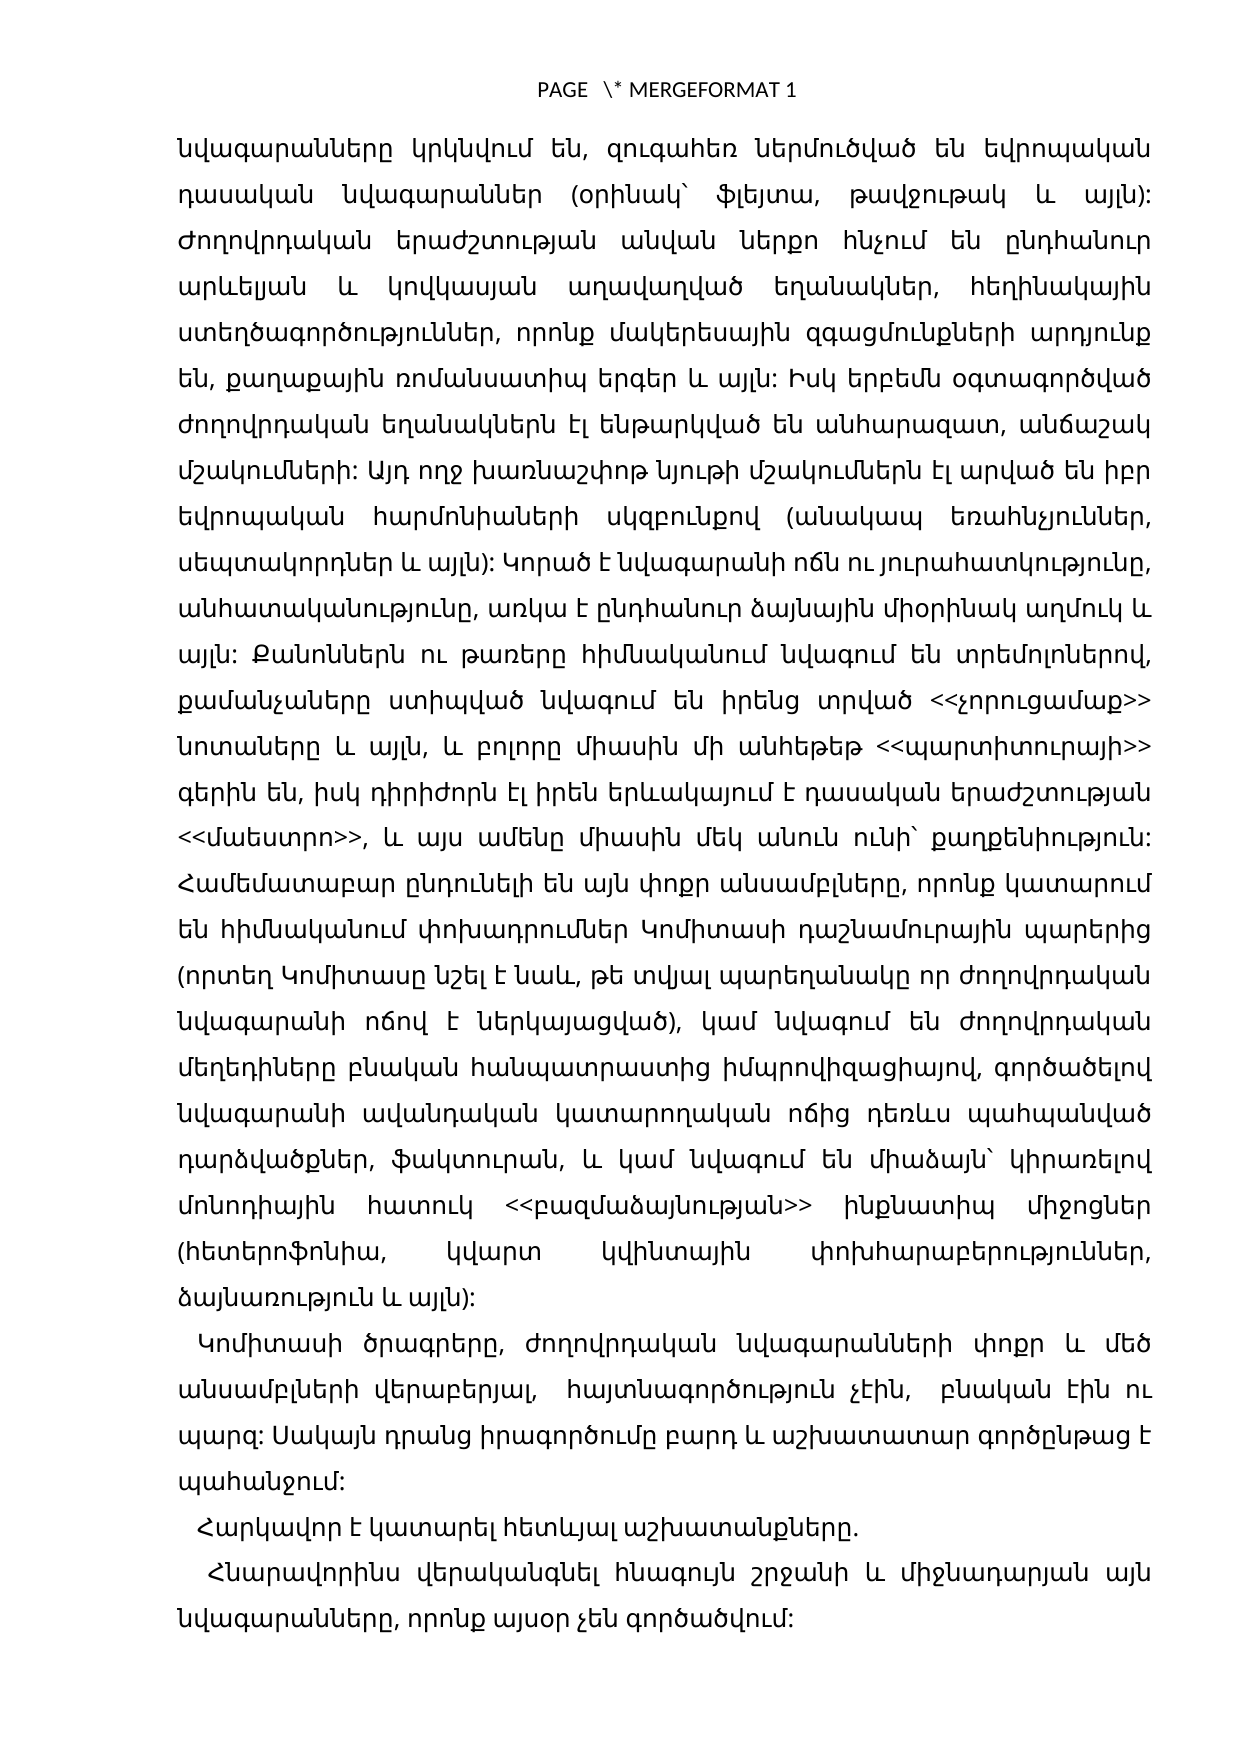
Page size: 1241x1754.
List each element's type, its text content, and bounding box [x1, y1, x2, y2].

text Հարկավոր է կատարել հետևյալ աշխատանքները. [177, 1509, 1152, 1543]
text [177, 131, 1152, 1313]
text Հնարավորինս վերականգնել հնագույն շրջանի և միջնադարյան այն նվագարանները, որոնք այսօր չեն գործածվում: [177, 1555, 1152, 1635]
text Կոմիտասի ծրագրերը, ժողովրդական նվագարանների փոքր և մեծ անսամբլների վերաբերյալ, հայտնագործություն չէին, բնական էին ու պարզ: Սակայն դրանց իրագործումը բարդ և աշխատատար գործընթաց է պահանջում: [177, 1325, 1152, 1497]
